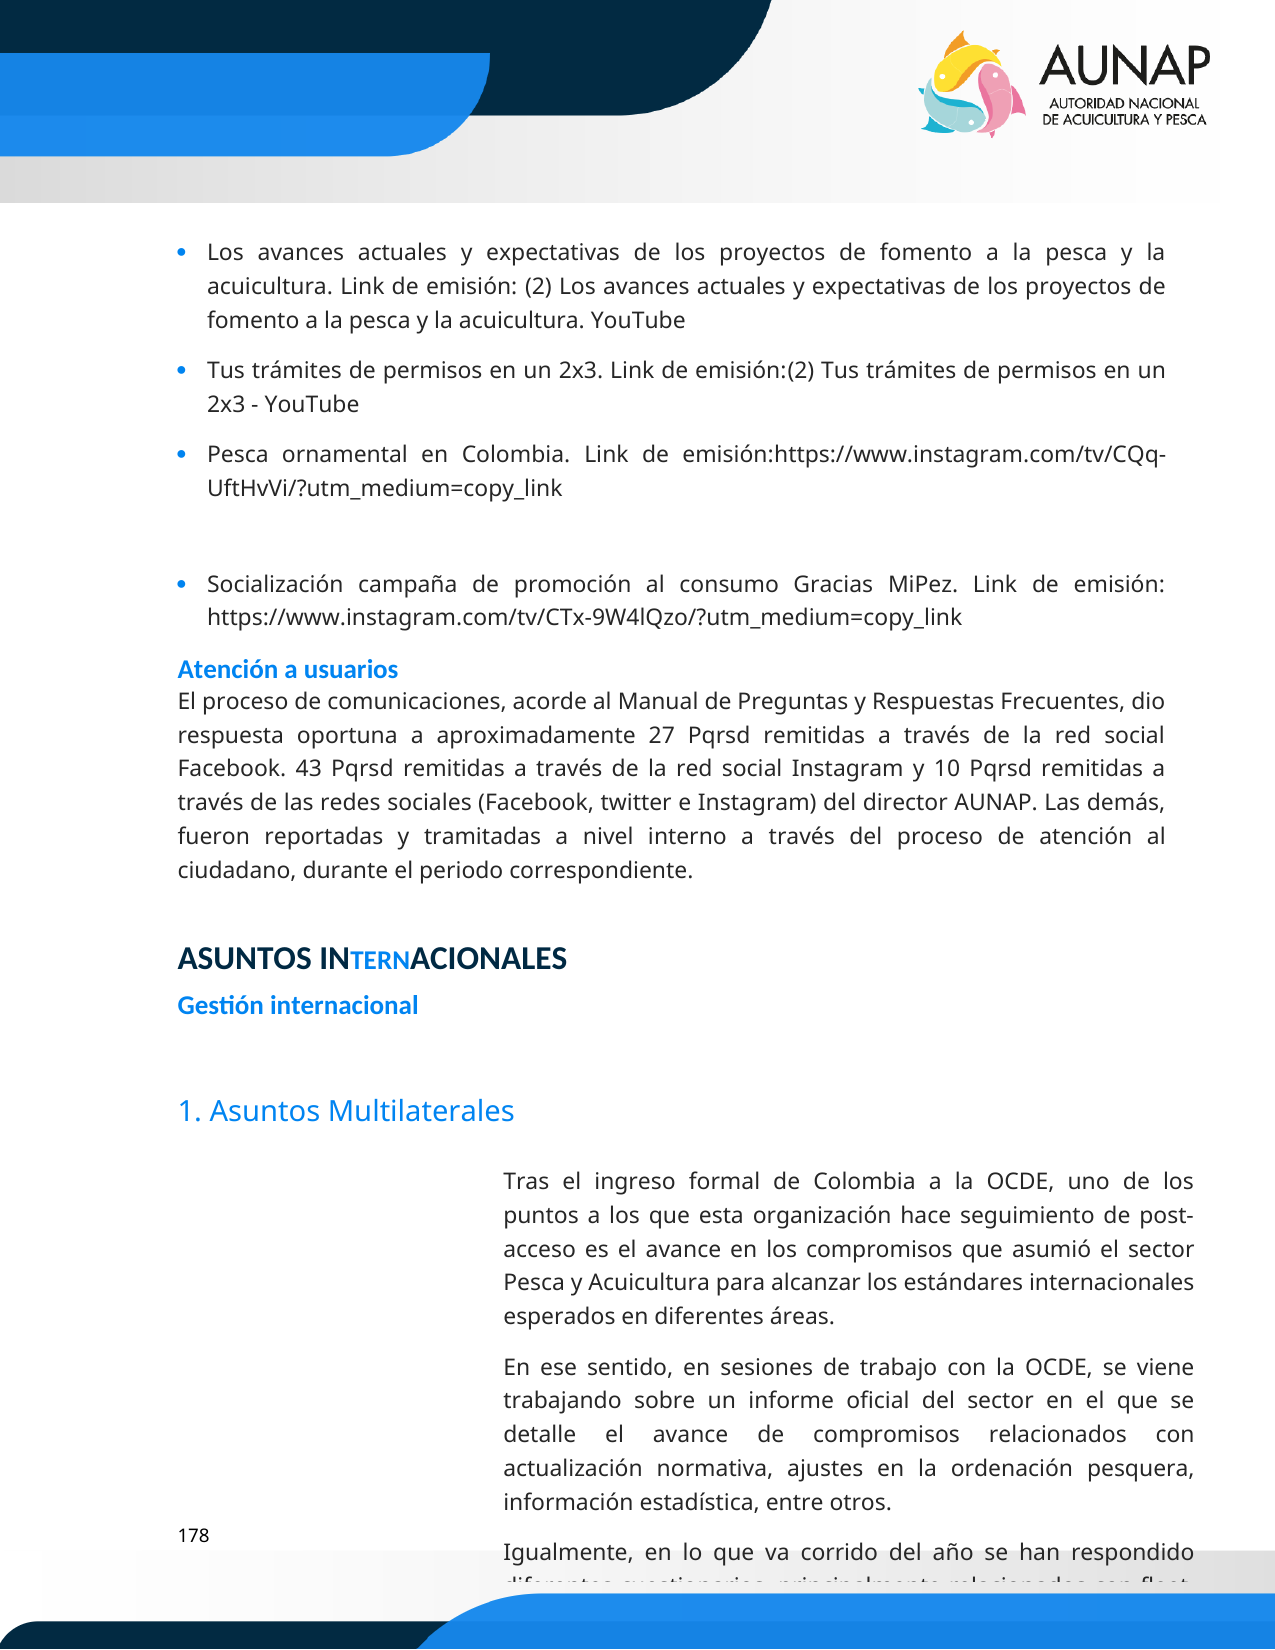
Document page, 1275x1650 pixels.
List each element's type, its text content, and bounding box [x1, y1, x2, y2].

list Tus trámites de permisos en un 2x3. Link de emisión:(2) Tus trámites de permisos en un 2x3 - YouTube [177, 354, 1166, 419]
list Socialización campaña de promoción al consumo Gracias MiPez. Link de emisión: https://www.instagram.com/tv/CTx-9W4lQzo/?utm_medium=copy_link [177, 568, 1166, 633]
subtitle Gestión internacional [177, 988, 1166, 1021]
text El proceso de comunicaciones, acorde al Manual de Preguntas y Respuestas Frecuentes, dio respuesta oportuna a aproximadamente 27 Pqrsd remitidas a través de la red social Facebook. 43 Pqrsd remitidas a través de la red social Instagram y 10 Pqrsd remitidas a través de las redes sociales (Facebook, twitter e Instagram) del director AUNAP. Las demás, fueron reportadas y tramitadas a nivel interno a través del proceso de atención al ciudadano, durante el periodo correspondiente. [177, 685, 1166, 885]
picture [0, 0, 1275, 215]
subtitle 1. Asuntos Multilaterales [177, 1050, 1166, 1130]
subtitle ASUNTOS INTERNACIONALES [177, 937, 1166, 978]
subtitle Atención a usuarios [177, 652, 1166, 685]
list Los avances actuales y expectativas de los proyectos de fomento a la pesca y la acuicultura. Link de emisión: (2) Los avances actuales y expectativas de los proyectos de fomento a la pesca y la acuicultura. YouTube [177, 236, 1166, 335]
picture [0, 1440, 1275, 1649]
list Pesca ornamental en Colombia. Link de emisión:https://www.instagram.com/tv/CQq-UftHvVi/?utm_medium=copy_link [177, 438, 1166, 503]
